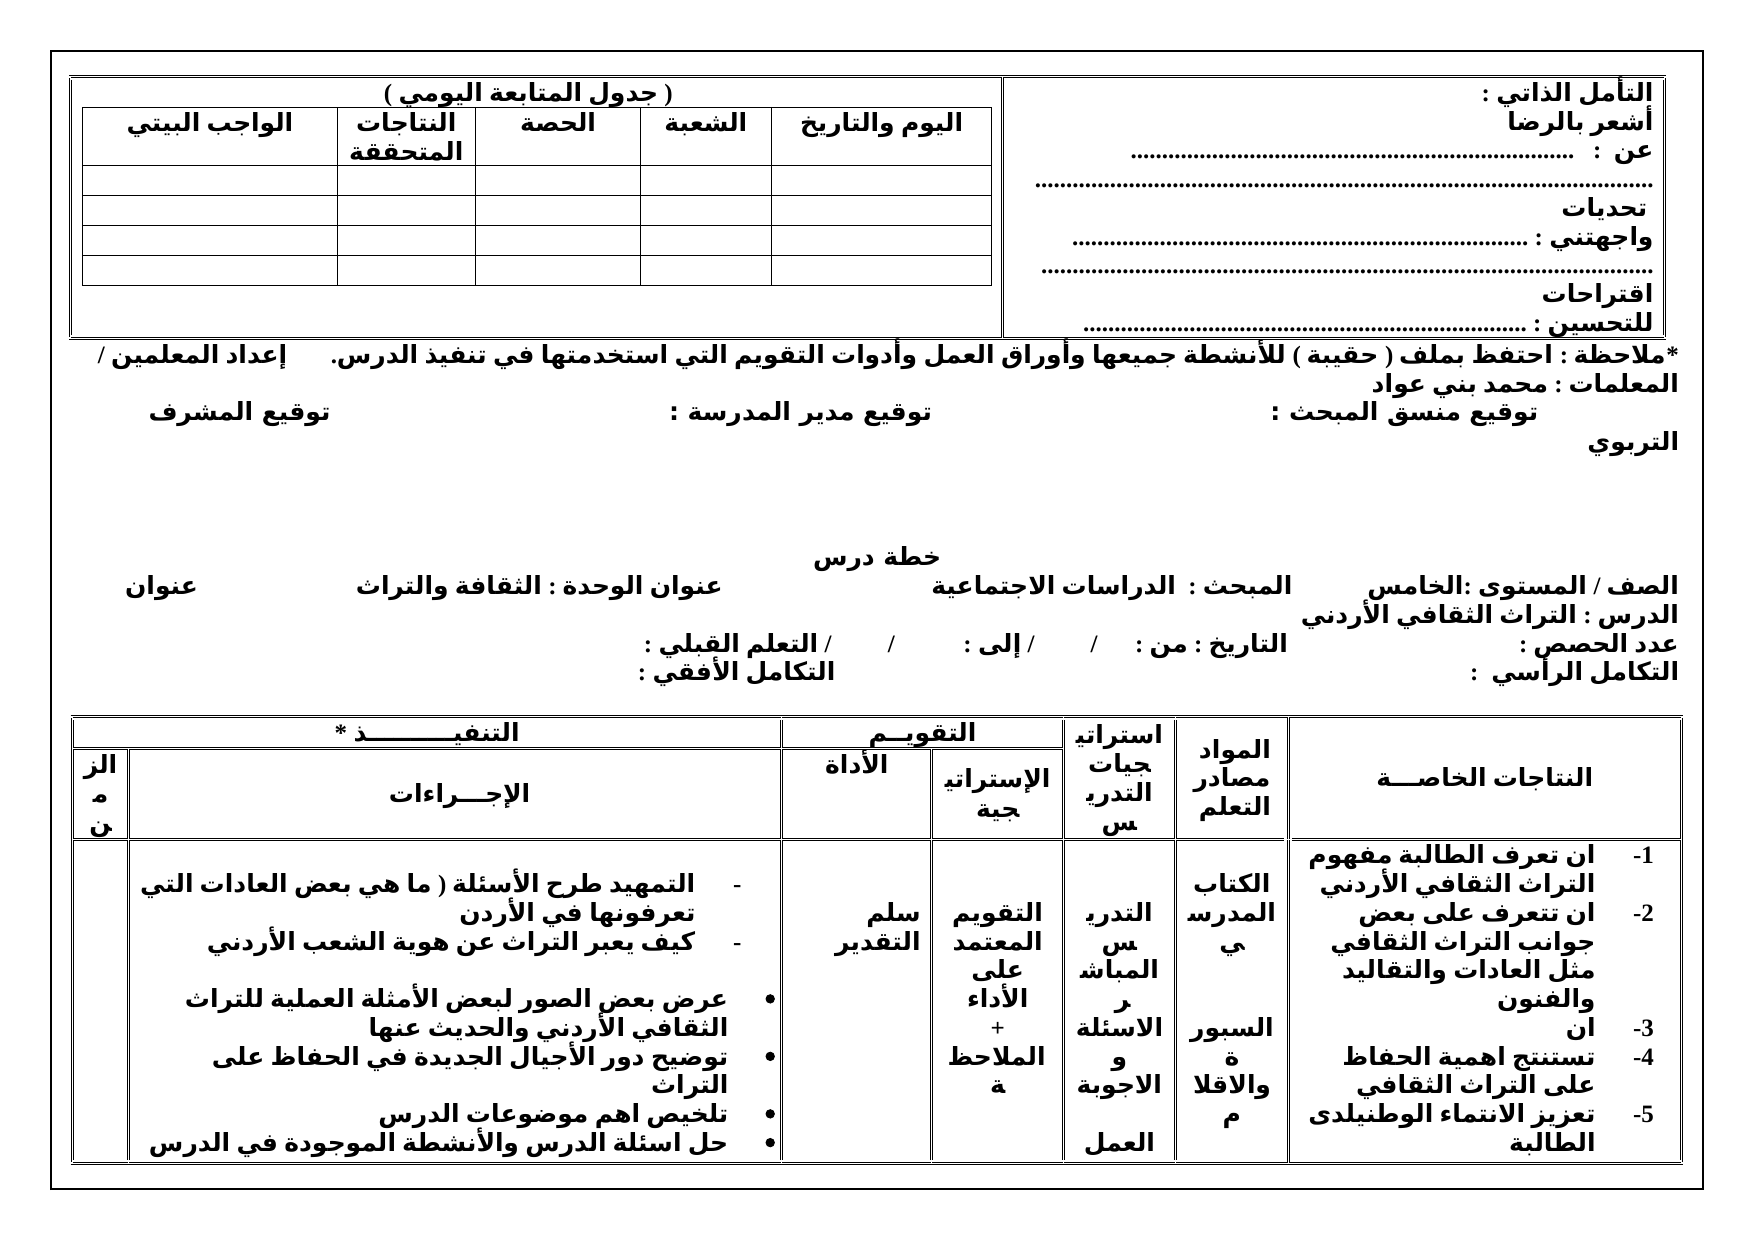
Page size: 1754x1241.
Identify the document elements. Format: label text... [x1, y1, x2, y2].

text الصف / المستوى :الخامس المبحث : الدراسات الاجتماعية عنوان الوحدة : الثقافة والتراث عنوان الدرس : التراث الثقافي الأردني [75, 571, 1679, 629]
table_header التقويــم [782, 718, 1063, 747]
table_cell الإستراتيجية [933, 750, 1062, 837]
table_header النتاجات الخاصـــة [1288, 716, 1682, 837]
table_cell الزمن [74, 750, 127, 837]
table_header التنفيــــــــــذ * [72, 716, 782, 747]
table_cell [1063, 838, 1176, 1162]
table_cell [72, 838, 129, 1162]
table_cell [1176, 838, 1287, 1162]
text عدد الحصص : التاريخ : من : / / إلى : / / التعلم القبلي : [75, 629, 1679, 657]
table_header المواد مصادر التعلم [1176, 718, 1287, 837]
table_header التأمل الذاتي : أشعر بالرضا عن : ....................................................................... ................................................................................................... تحديات واجهتني : ......................................................................... .................................................................................................. اقتراحات للتحسين : ....................................................................... [1004, 78, 1664, 337]
table_header ( جدول المتابعة اليومي ) [71, 78, 1001, 337]
table_cell سلم التقدير [782, 838, 932, 1162]
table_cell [932, 841, 1063, 1162]
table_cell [1290, 838, 1682, 1162]
table_cell الإجـــراءات [130, 750, 780, 837]
table_header استراتيجيات التدريس [1063, 716, 1176, 837]
text التكامل الرأسي : التكامل الأفقي : [75, 657, 1679, 686]
text خطة درس [75, 542, 1679, 571]
text *ملاحظة : احتفظ بملف ( حقيبة ) للأنشطة جميعها وأوراق العمل وأدوات التقويم التي استخدمتها في تنفيذ الدرس. إعداد المعلمين / المعلمات : محمد بني عواد [75, 340, 1679, 397]
text توقيع منسق المبحث : توقيع مدير المدرسة : توقيع المشرف التربوي [75, 397, 1679, 456]
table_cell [129, 838, 782, 1162]
table_cell الأداة [783, 750, 930, 837]
